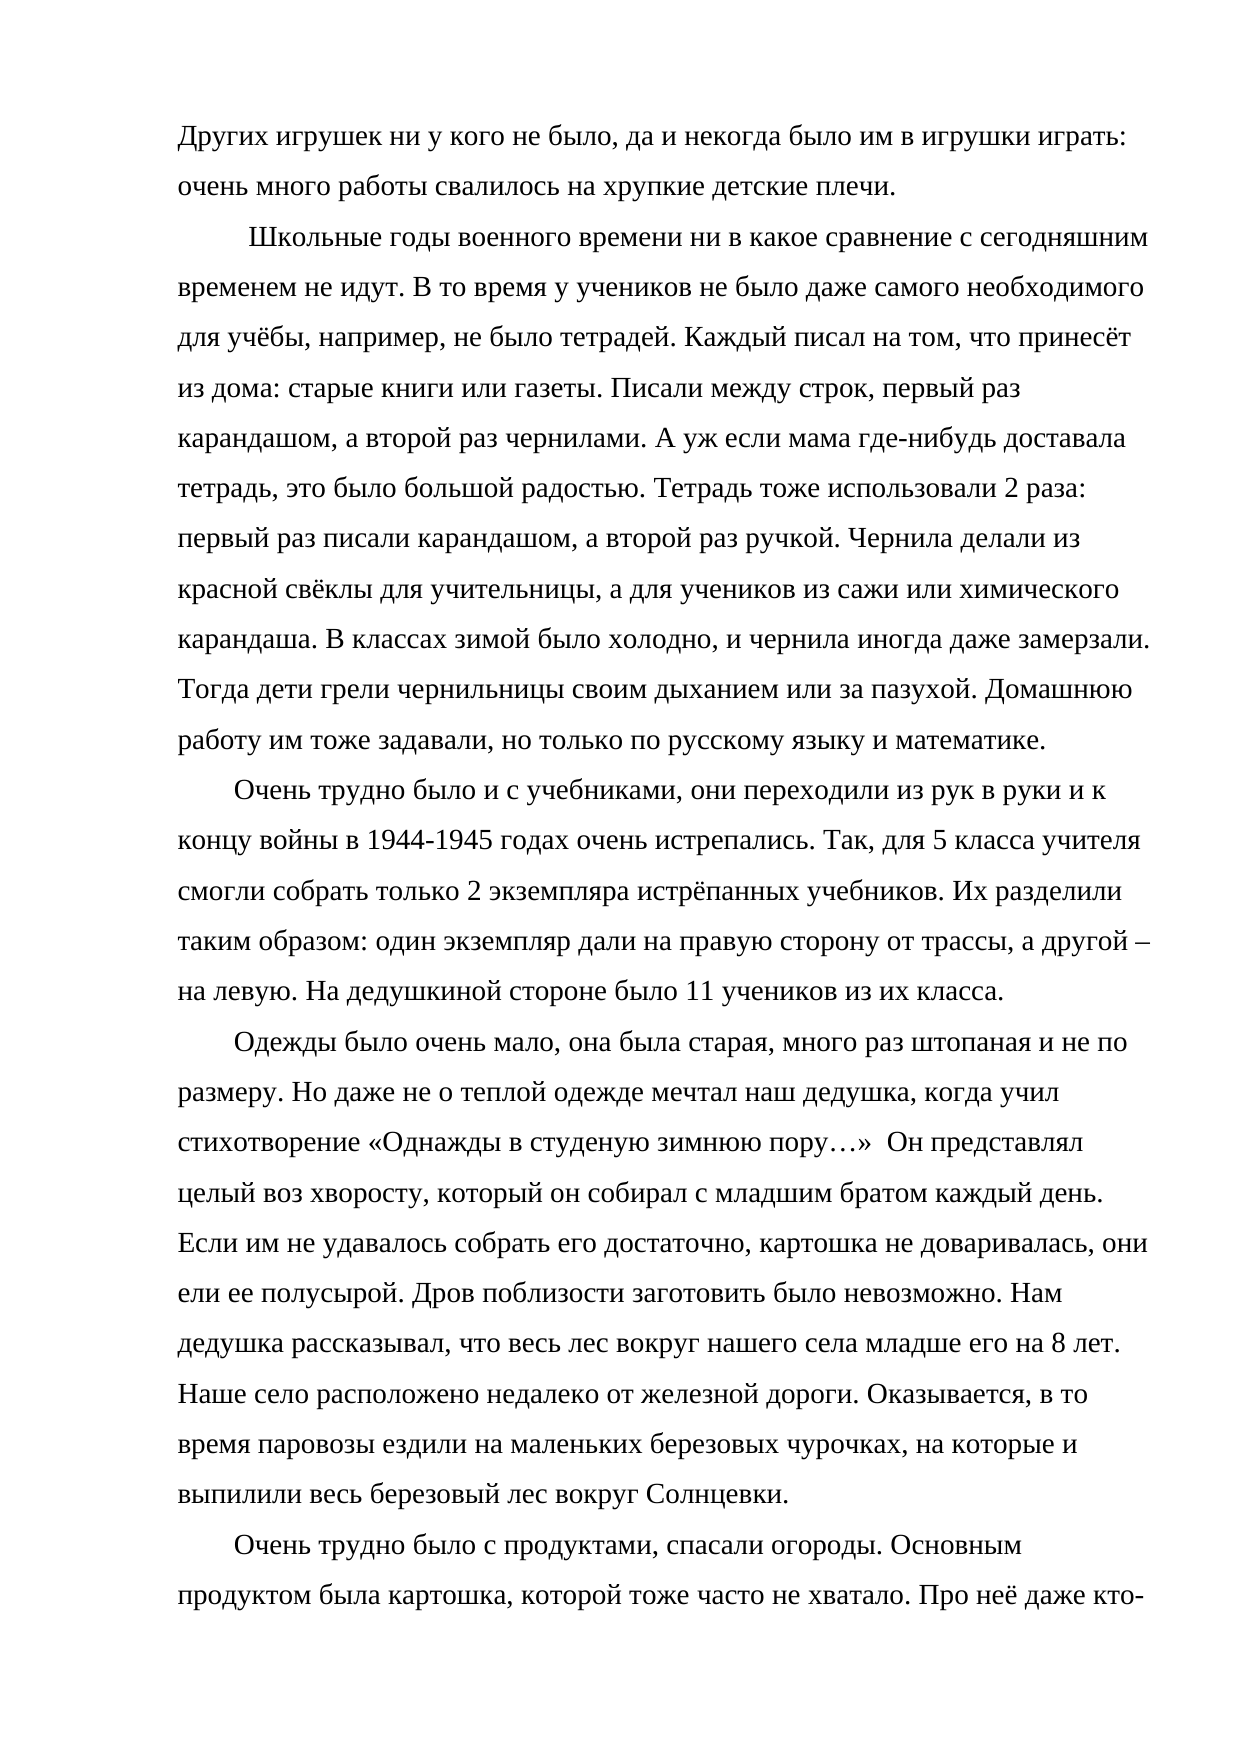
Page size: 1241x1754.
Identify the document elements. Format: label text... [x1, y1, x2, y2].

text Одежды было очень мало, она была старая, много раз штопаная и не по размеру. Но даже не о теплой одежде мечтал наш дедушка, когда учил стихотворение «Однажды в студеную зимнюю пору…» Он представлял целый воз хворосту, который он собирал с младшим братом каждый день. Если им не удавалось собрать его достаточно, картошка не доваривалась, они ели ее полусырой. Дров поблизости заготовить было невозможно. Нам дедушка рассказывал, что весь лес вокруг нашего села младше его на 8 лет. Наше село расположено недалеко от железной дороги. Оказывается, в то время паровозы ездили на маленьких березовых чурочках, на которые и выпилили весь березовый лес вокруг Солнцевки. [177, 1024, 1152, 1510]
text Очень трудно было и с учебниками, они переходили из рук в руки и к концу войны в 1944-1945 годах очень истрепались. Так, для 5 класса учителя смогли собрать только 2 экземпляра истрёпанных учебников. Их разделили таким образом: один экземпляр дали на правую сторону от трассы, а другой – на левую. На дедушкиной стороне было 11 учеников из их класса. [177, 772, 1152, 1007]
text Школьные годы военного времени ни в какое сравнение с сегодняшним временем не идут. В то время у учеников не было даже самого необходимого для учёбы, например, не было тетрадей. Каждый писал на том, что принесёт из дома: старые книги или газеты. Писали между строк, первый раз карандашом, а второй раз чернилами. А уж если мама где-нибудь доставала тетрадь, это было большой радостью. Тетрадь тоже использовали 2 раза: первый раз писали карандашом, а второй раз ручкой. Чернила делали из красной свёклы для учительницы, а для учеников из сажи или химического карандаша. В классах зимой было холодно, и чернила иногда даже замерзали. Тогда дети грели чернильницы своим дыханием или за пазухой. Домашнюю работу им тоже задавали, но только по русскому языку и математике. [177, 219, 1152, 755]
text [177, 1527, 1152, 1611]
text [177, 118, 1152, 202]
